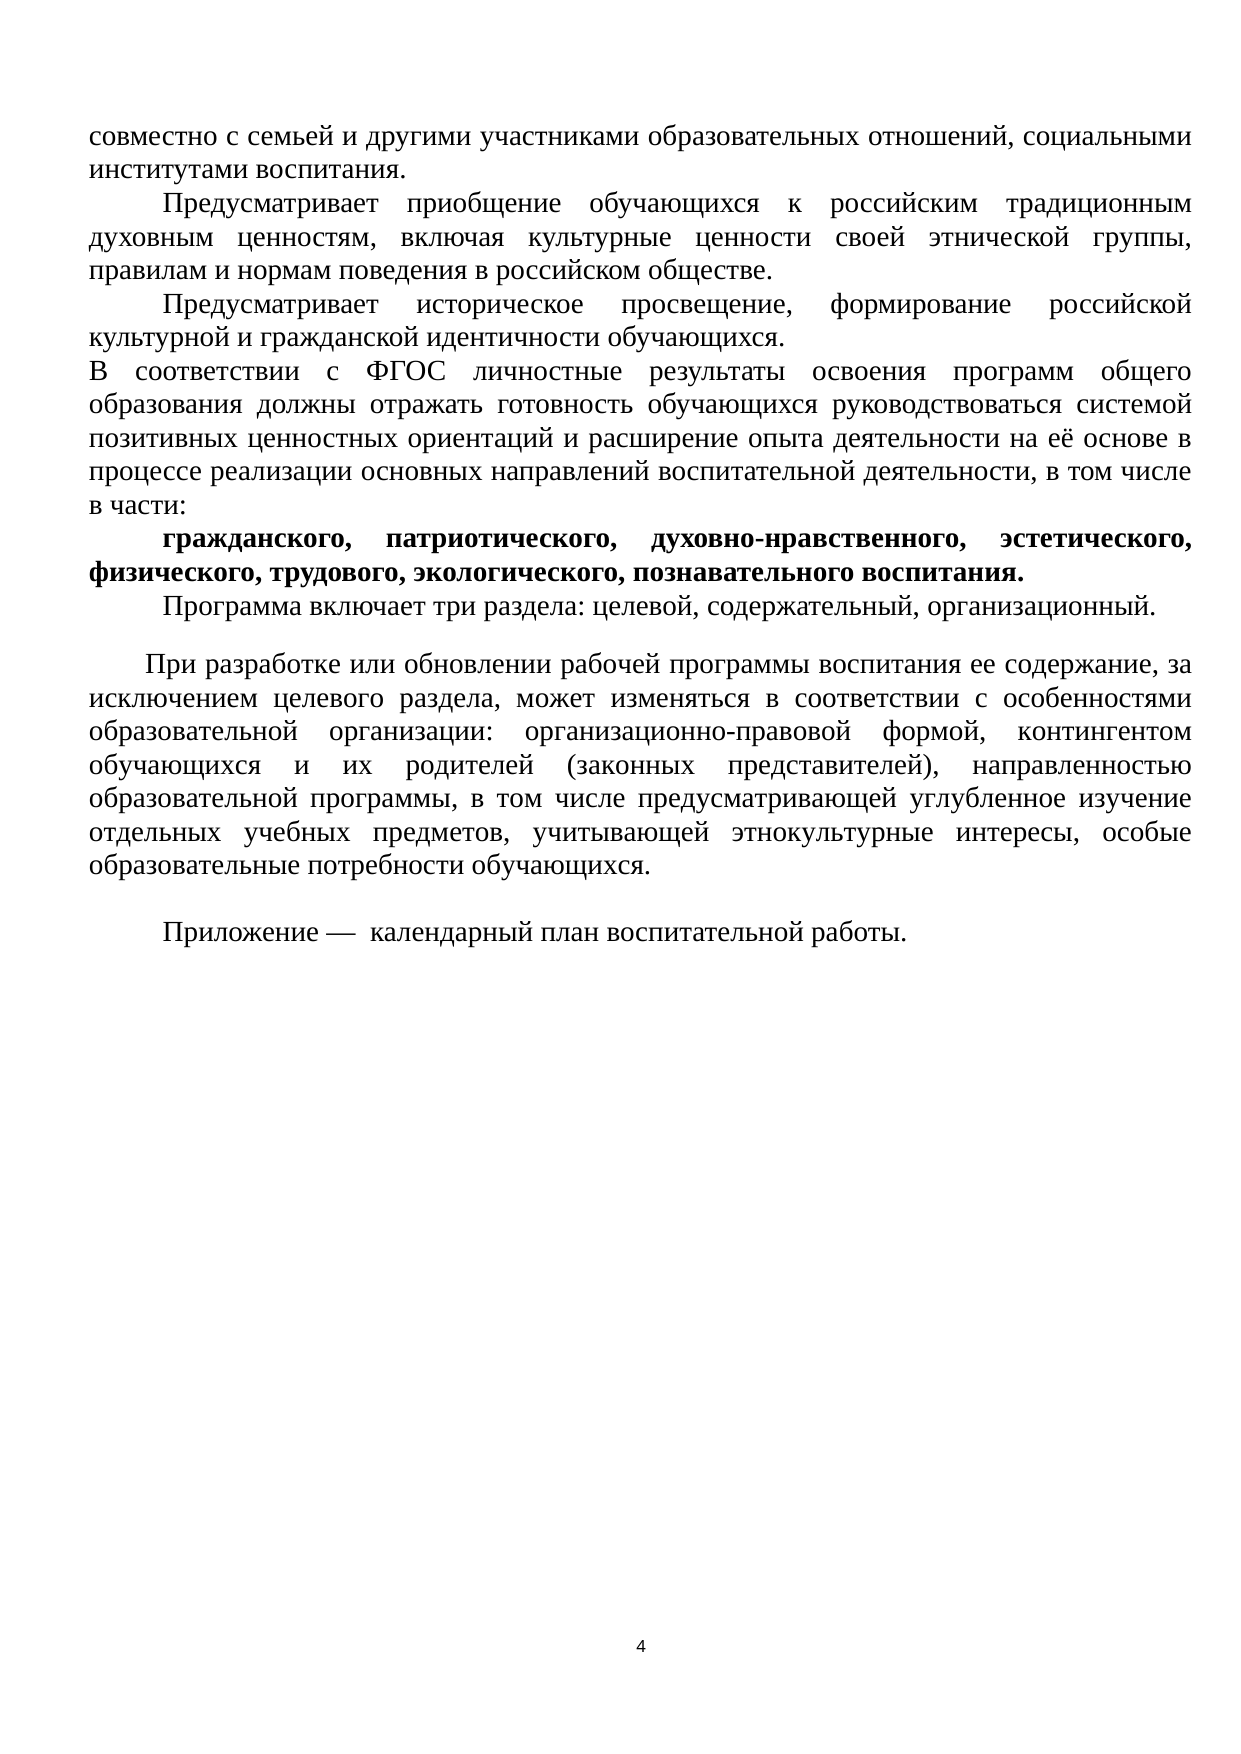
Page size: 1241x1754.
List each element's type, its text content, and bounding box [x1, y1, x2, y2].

text В соответствии с ФГОС личностные результаты освоения программ общего образования должны отражать готовность обучающихся руководствоваться системой позитивных ценностных ориентаций и расширение опыта деятельности на её основе в процессе реализации основных направлений воспитательной деятельности, в том числе в части: [89, 353, 1193, 521]
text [89, 118, 1193, 185]
text При разработке или обновлении рабочей программы воспитания ее содержание, за исключением целевого раздела, может изменяться в соответствии с особенностями образовательной организации: организационно-правовой формой, контингентом обучающихся и их родителей (законных представителей), направленностью образовательной программы, в том числе предусматривающей углубленное изучение отдельных учебных предметов, учитывающей этнокультурные интересы, особые образовательные потребности обучающихся. [89, 646, 1193, 881]
text Предусматривает историческое просвещение, формирование российской культурной и гражданской идентичности обучающихся. [89, 286, 1193, 353]
text гражданского, патриотического, духовно-нравственного, эстетического, физического, трудового, экологического, познавательного воспитания. [89, 521, 1193, 588]
text Программа включает три раздела: целевой, содержательный, организационный. [89, 588, 1193, 621]
text Предусматривает приобщение обучающихся к российским традиционным духовным ценностям, включая культурные ценности своей этнической группы, правилам и нормам поведения в российском обществе. [89, 185, 1193, 286]
text Приложение — календарный план воспитательной работы. [89, 914, 1193, 948]
